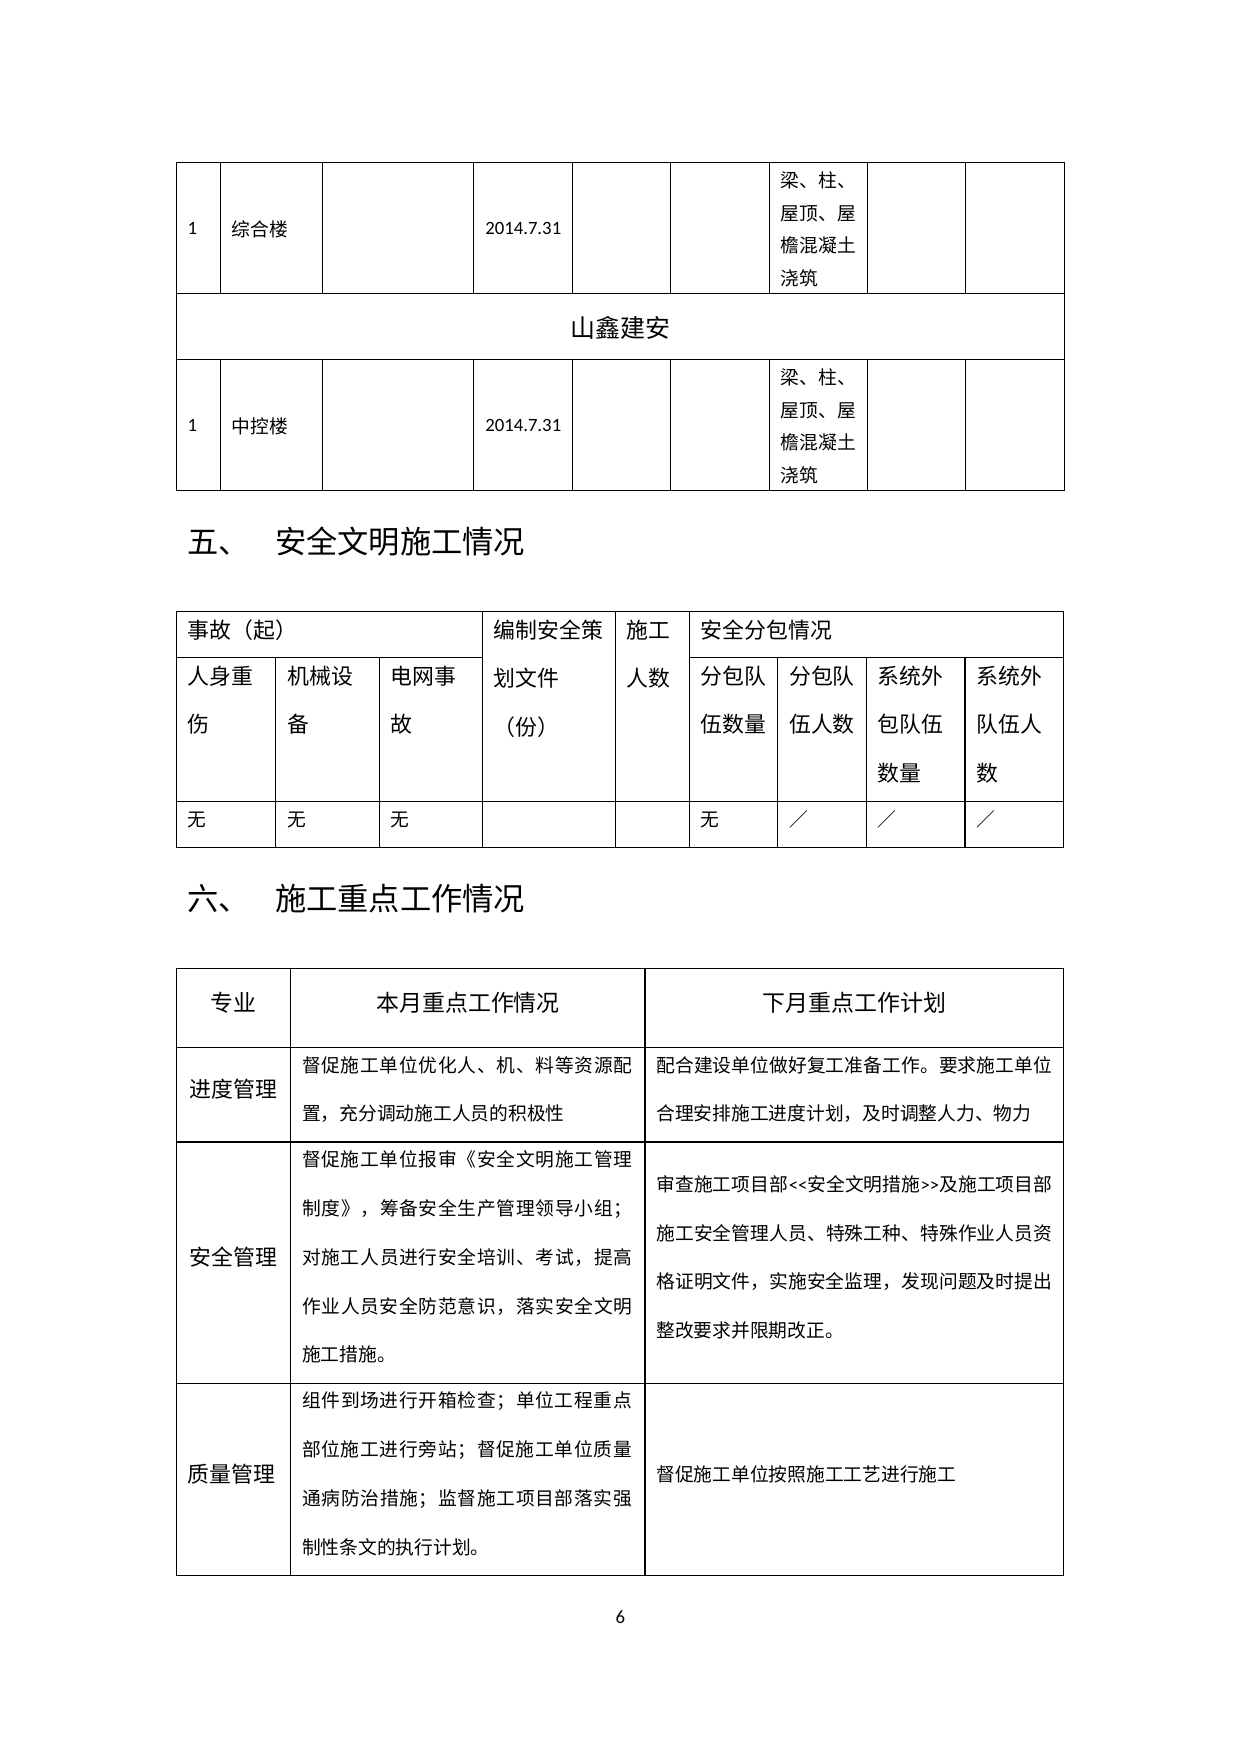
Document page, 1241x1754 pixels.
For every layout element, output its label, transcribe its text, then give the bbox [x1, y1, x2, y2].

list 安全文明施工情况 [187, 507, 1053, 572]
list 施工重点工作情况 [187, 864, 1053, 929]
table_cell 质量管理 [177, 1384, 290, 1575]
table_cell 督促施工单位报审《安全文明施工管理制度》，筹备安全生产管理领导小组； 对施工人员进行安全培训、考试，提高作业人员安全防范意识，落实安全文明施工措施。 [291, 1143, 644, 1382]
table_cell ／ [966, 802, 1063, 847]
table_cell [483, 802, 615, 847]
table_cell 督促施工单位优化人、机、料等资源配置，充分调动施工人员的积极性 [291, 1048, 644, 1141]
table_header 施工人数 [616, 612, 689, 801]
table_header 专业 [177, 969, 290, 1047]
table_cell 组件到场进行开箱检查；单位工程重点部位施工进行旁站；督促施工单位质量通病防治措施；监督施工项目部落实强制性条文的执行计划。 [291, 1384, 644, 1575]
table_cell 1 [177, 163, 220, 293]
table_cell [868, 163, 965, 293]
table_cell 中控楼 [221, 360, 322, 490]
table_cell 系统外队伍人数 [966, 658, 1063, 801]
table_cell 督促施工单位按照施工工艺进行施工 [646, 1384, 1063, 1575]
table_cell 综合楼 [221, 163, 322, 293]
table_header 本月重点工作情况 [291, 969, 644, 1047]
table_cell [671, 360, 769, 490]
table_cell 2014.7.31 [474, 360, 572, 490]
table_cell 机械设备 [276, 658, 379, 801]
table_cell 无 [276, 802, 379, 847]
table_cell 人身重伤 [177, 658, 275, 801]
table_cell 山鑫建安 [177, 294, 1064, 359]
table_cell 审查施工项目部<<安全文明措施>>及施工项目部施工安全管理人员、特殊工种、特殊作业人员资格证明文件，实施安全监理，发现问题及时提出整改要求并限期改正。 [646, 1143, 1063, 1382]
table_cell [966, 360, 1064, 490]
table_cell [671, 163, 769, 293]
table_cell [323, 360, 473, 490]
table_cell 无 [177, 802, 275, 847]
table_header 编制安全策划文件（份） [483, 612, 615, 801]
table_cell [966, 163, 1064, 293]
table_header 事故（起） [177, 612, 482, 657]
table_cell 梁、柱、屋顶、屋檐混凝土浇筑 [770, 360, 867, 490]
table_cell 配合建设单位做好复工准备工作。要求施工单位合理安排施工进度计划，及时调整人力、物力 [646, 1048, 1063, 1141]
table_cell [323, 163, 473, 293]
table_cell 分包队伍数量 [690, 658, 777, 801]
table_cell 进度管理 [177, 1048, 290, 1141]
table_cell 2014.7.31 [474, 163, 572, 293]
table_cell [573, 360, 670, 490]
table_header 下月重点工作计划 [646, 969, 1063, 1047]
table_header 安全分包情况 [690, 612, 1063, 657]
table_cell [573, 163, 670, 293]
table_cell [868, 360, 965, 490]
table_cell ／ [867, 802, 964, 847]
table_cell 分包队伍人数 [778, 658, 866, 801]
table_cell ／ [778, 802, 866, 847]
table_cell 梁、柱、屋顶、屋檐混凝土浇筑 [770, 163, 867, 293]
table_cell 电网事故 [380, 658, 482, 801]
table_cell 无 [690, 802, 777, 847]
table_cell 安全管理 [177, 1143, 290, 1382]
table_cell 1 [177, 360, 220, 490]
table_cell 系统外包队伍数量 [867, 658, 964, 801]
table_cell [616, 802, 689, 847]
table_cell 无 [380, 802, 482, 847]
